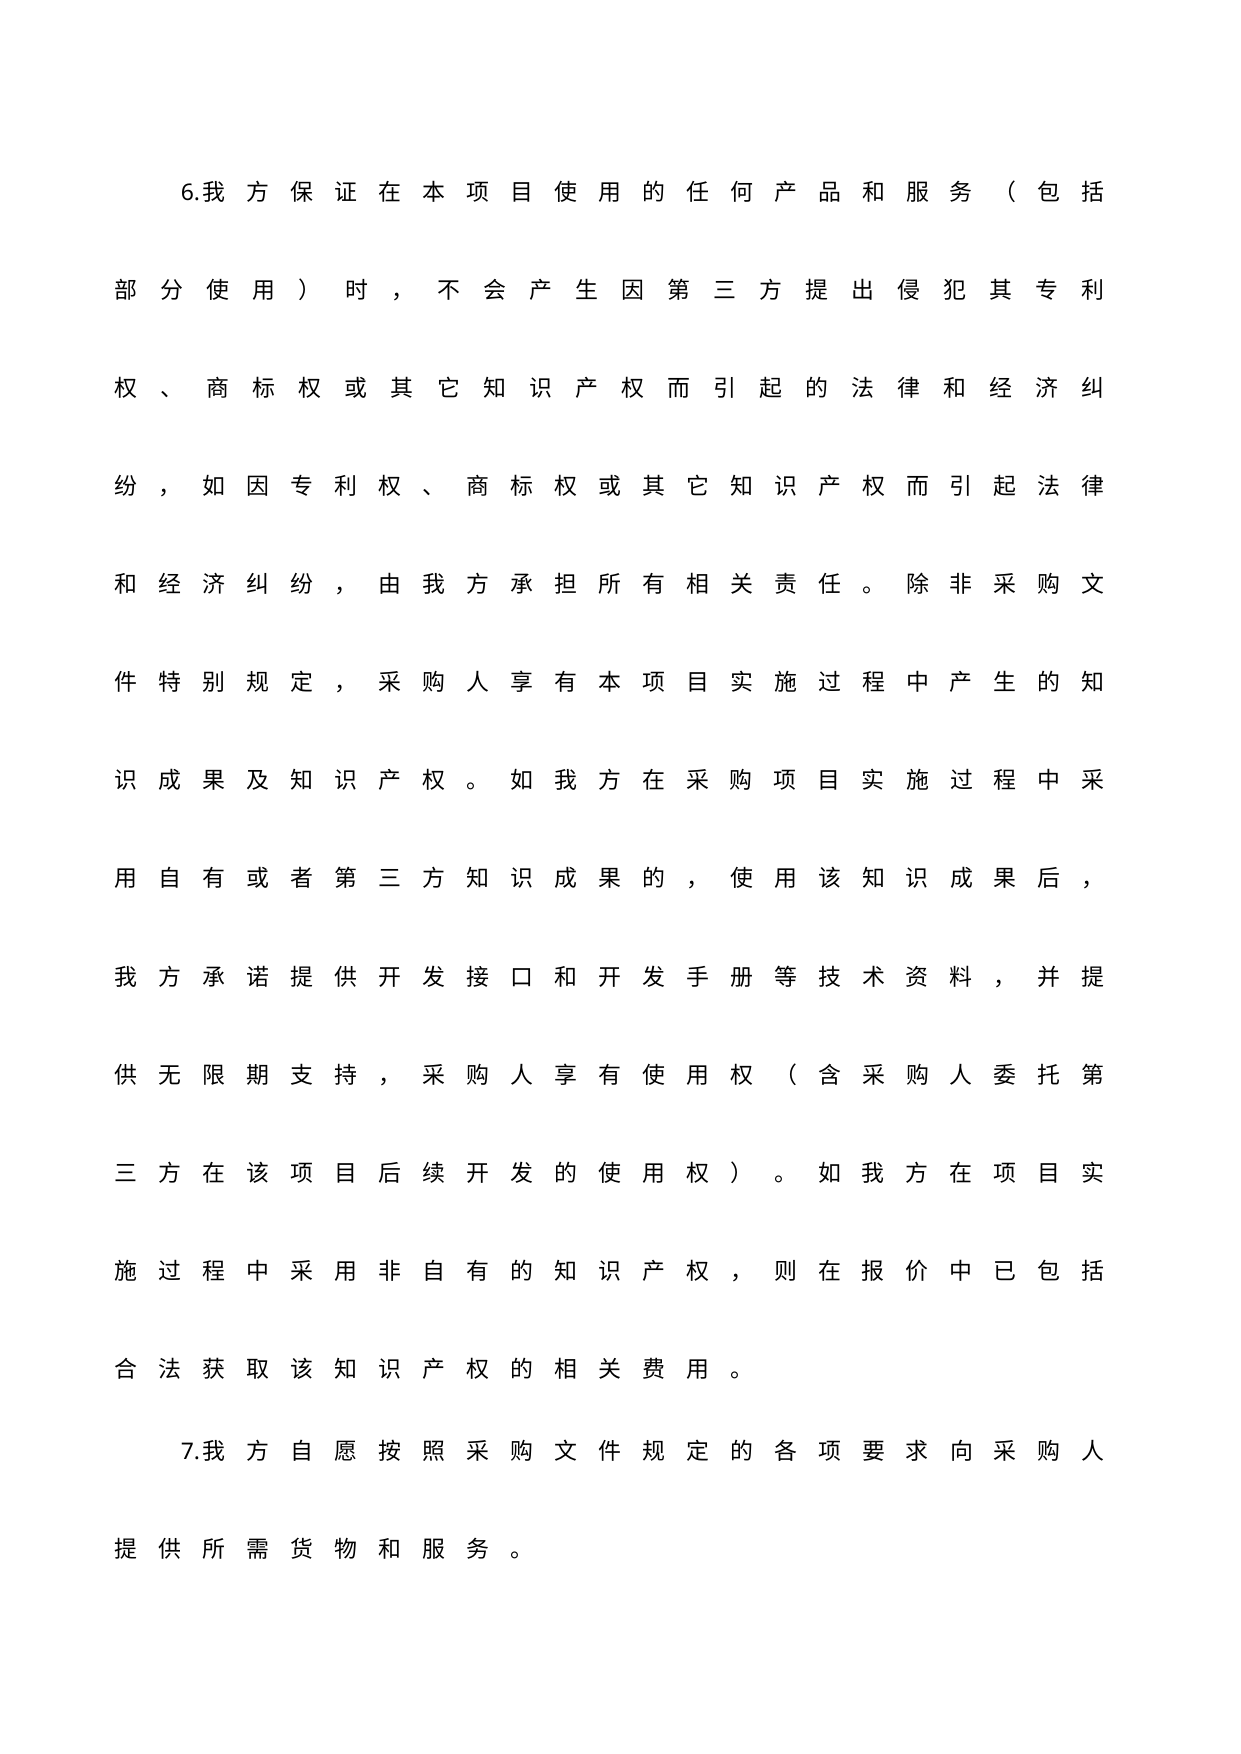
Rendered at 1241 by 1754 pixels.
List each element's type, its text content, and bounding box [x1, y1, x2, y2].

text 7.我方自愿按照采购文件规定的各项要求向采购人提供所需货物和服务。 [114, 1417, 1126, 1580]
text 6.我方保证在本项目使用的任何产品和服务（包括部分使用）时，不会产生因第三方提出侵犯其专利权、商标权或其它知识产权而引起的法律和经济纠纷，如因专利权、商标权或其它知识产权而引起法律和经济纠纷，由我方承担所有相关责任。除非采购文件特别规定，采购人享有本项目实施过程中产生的知识成果及知识产权。如我方在采购项目实施过程中采用自有或者第三方知识成果的，使用该知识成果后，我方承诺提供开发接口和开发手册等技术资料，并提供无限期支持，采购人享有使用权（含采购人委托第三方在该项目后续开发的使用权）。如我方在项目实施过程中采用非自有的知识产权，则在报价中已包括合法获取该知识产权的相关费用。 [114, 157, 1126, 1400]
